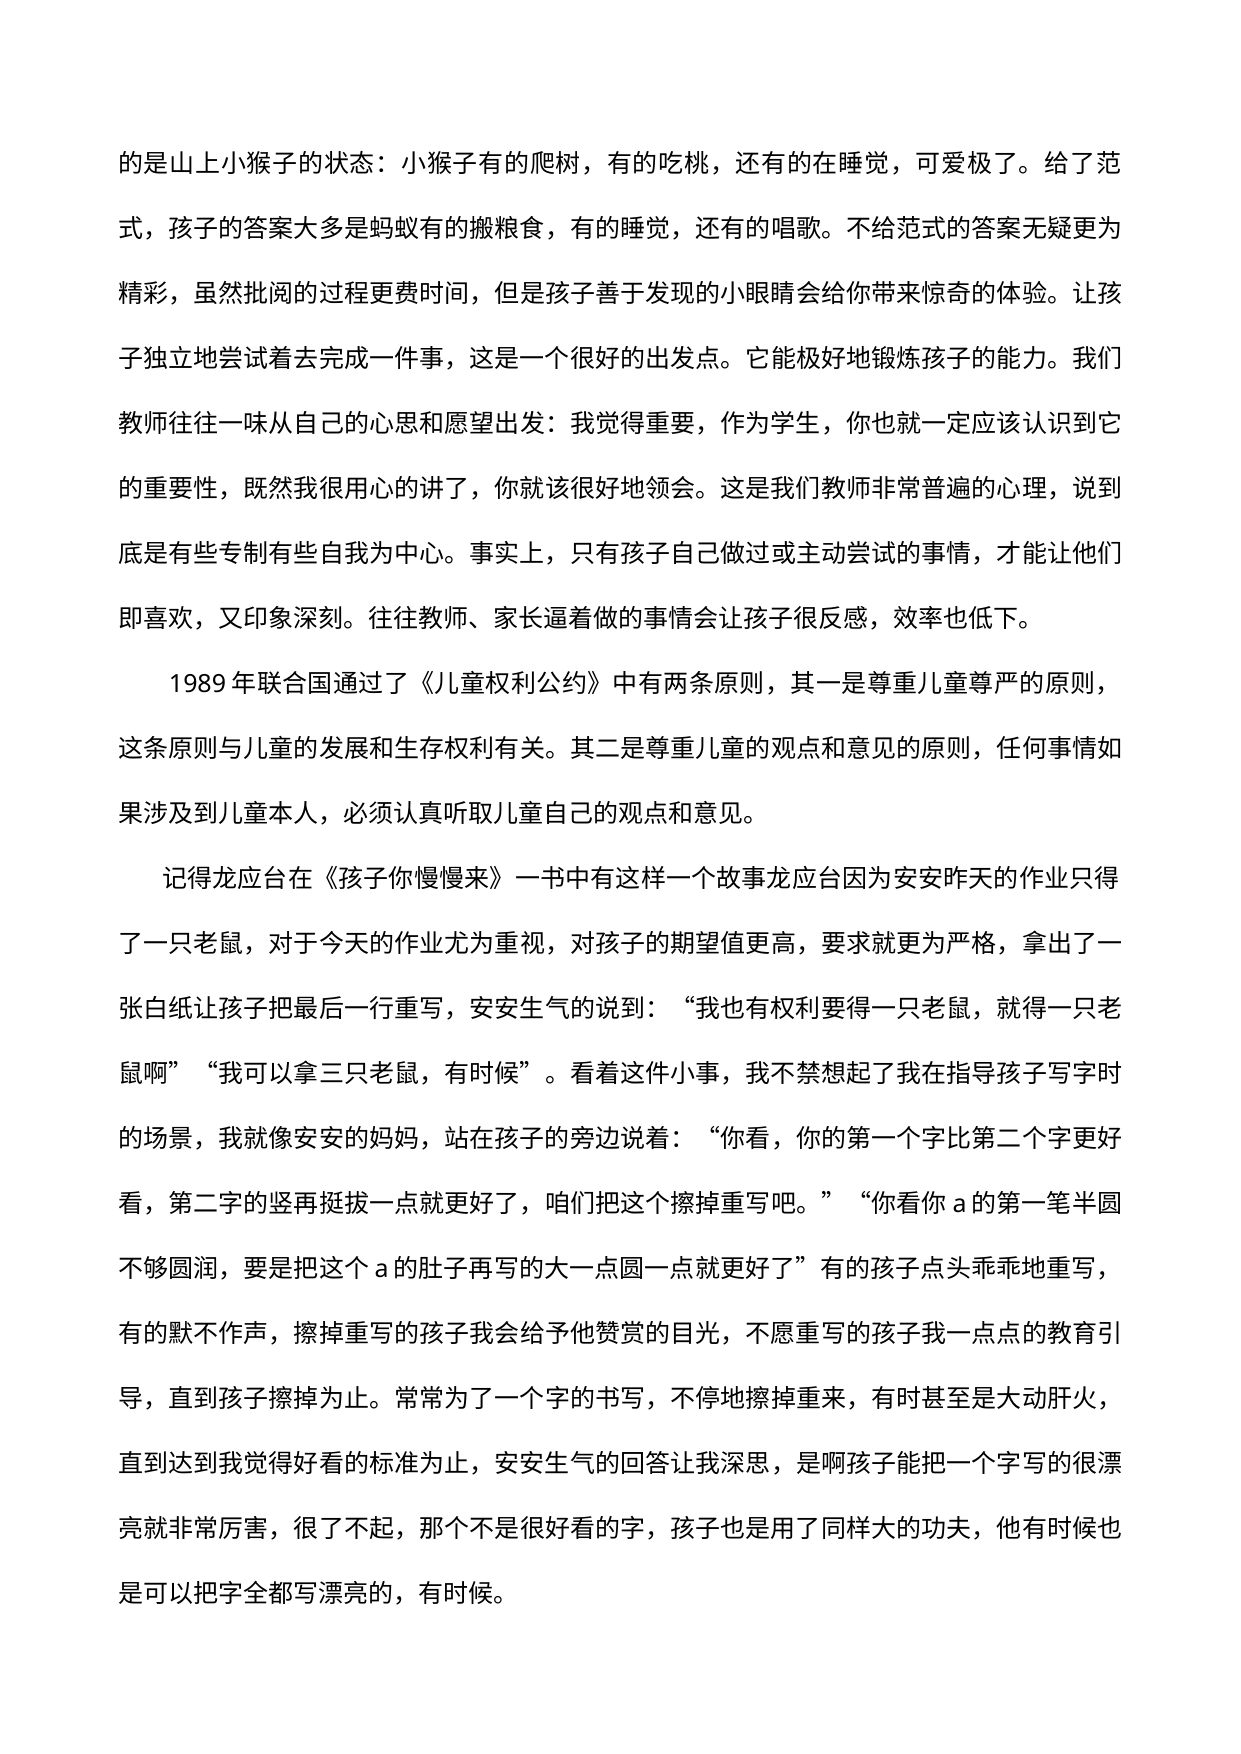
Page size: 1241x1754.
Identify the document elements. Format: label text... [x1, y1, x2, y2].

text 记得龙应台在《孩子你慢慢来》一书中有这样一个故事龙应台因为安安昨天的作业只得了一只老鼠，对于今天的作业尤为重视，对孩子的期望值更高，要求就更为严格，拿出了一张白纸让孩子把最后一行重写，安安生气的说到：“我也有权利要得一只老鼠，就得一只老鼠啊”“我可以拿三只老鼠，有时候”。看着这件小事，我不禁想起了我在指导孩子写字时的场景，我就像安安的妈妈，站在孩子的旁边说着：“你看，你的第一个字比第二个字更好看，第二字的竖再挺拔一点就更好了，咱们把这个擦掉重写吧。”“你看你a的第一笔半圆不够圆润，要是把这个a的肚子再写的大一点圆一点就更好了”有的孩子点头乖乖地重写，有的默不作声，擦掉重写的孩子我会给予他赞赏的目光，不愿重写的孩子我一点点的教育引导，直到孩子擦掉为止。常常为了一个字的书写，不停地擦掉重来，有时甚至是大动肝火，直到达到我觉得好看的标准为止，安安生气的回答让我深思，是啊孩子能把一个字写的很漂亮就非常厉害，很了不起，那个不是很好看的字，孩子也是用了同样大的功夫，他有时候也是可以把字全都写漂亮的，有时候。 [118, 844, 1122, 1624]
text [118, 129, 1122, 649]
text 1989年联合国通过了《儿童权利公约》中有两条原则，其一是尊重儿童尊严的原则，这条原则与儿童的发展和生存权利有关。其二是尊重儿童的观点和意见的原则，任何事情如果涉及到儿童本人，必须认真听取儿童自己的观点和意见。 [118, 649, 1122, 844]
